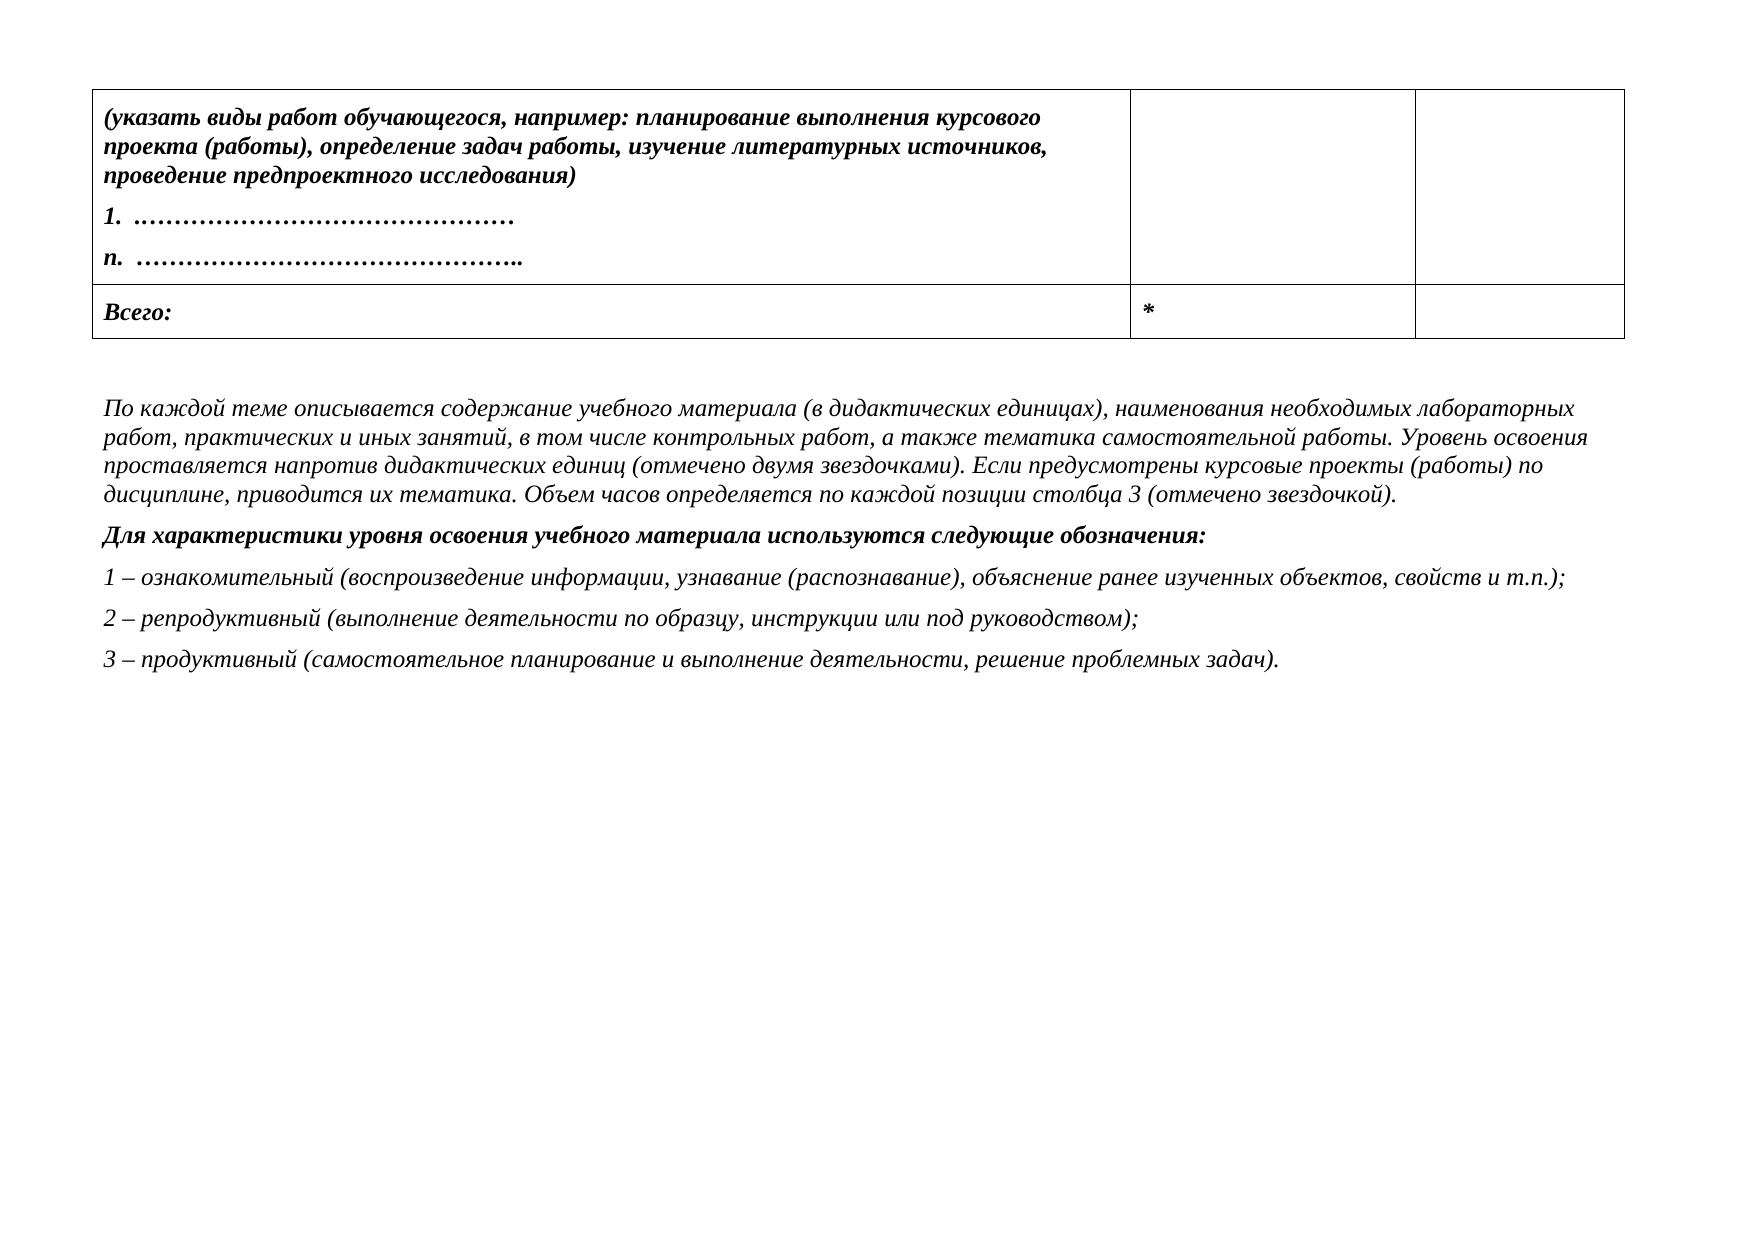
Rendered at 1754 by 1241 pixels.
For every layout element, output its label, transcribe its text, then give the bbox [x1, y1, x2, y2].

text 2 – репродуктивный (выполнение деятельности по образцу, инструкции или под руководством); [103, 603, 1636, 632]
text 1 – ознакомительный (воспроизведение информации, узнавание (распознавание), объяснение ранее изученных объектов, свойств и т.п.); [103, 562, 1636, 591]
table_cell * [1131, 285, 1415, 338]
table_cell [1416, 90, 1624, 283]
table_cell Всего: [93, 285, 1130, 338]
text Для характеристики уровня освоения учебного материала используются следующие обозначения: [103, 521, 1636, 549]
text 3 – продуктивный (самостоятельное планирование и выполнение деятельности, решение проблемных задач). [103, 644, 1636, 673]
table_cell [93, 90, 1130, 283]
table_cell * [1131, 90, 1415, 283]
text По каждой теме описывается содержание учебного материала (в дидактических единицах), наименования необходимых лабораторных работ, практических и иных занятий, в том числе контрольных работ, а также тематика самостоятельной работы. Уровень освоения проставляется напротив дидактических единиц (отмечено двумя звездочками). Если предусмотрены курсовые проекты (работы) по дисциплине, приводится их тематика. Объем часов определяется по каждой позиции столбца 3 (отмечено звездочкой). [103, 393, 1636, 508]
table_cell [1416, 285, 1624, 338]
